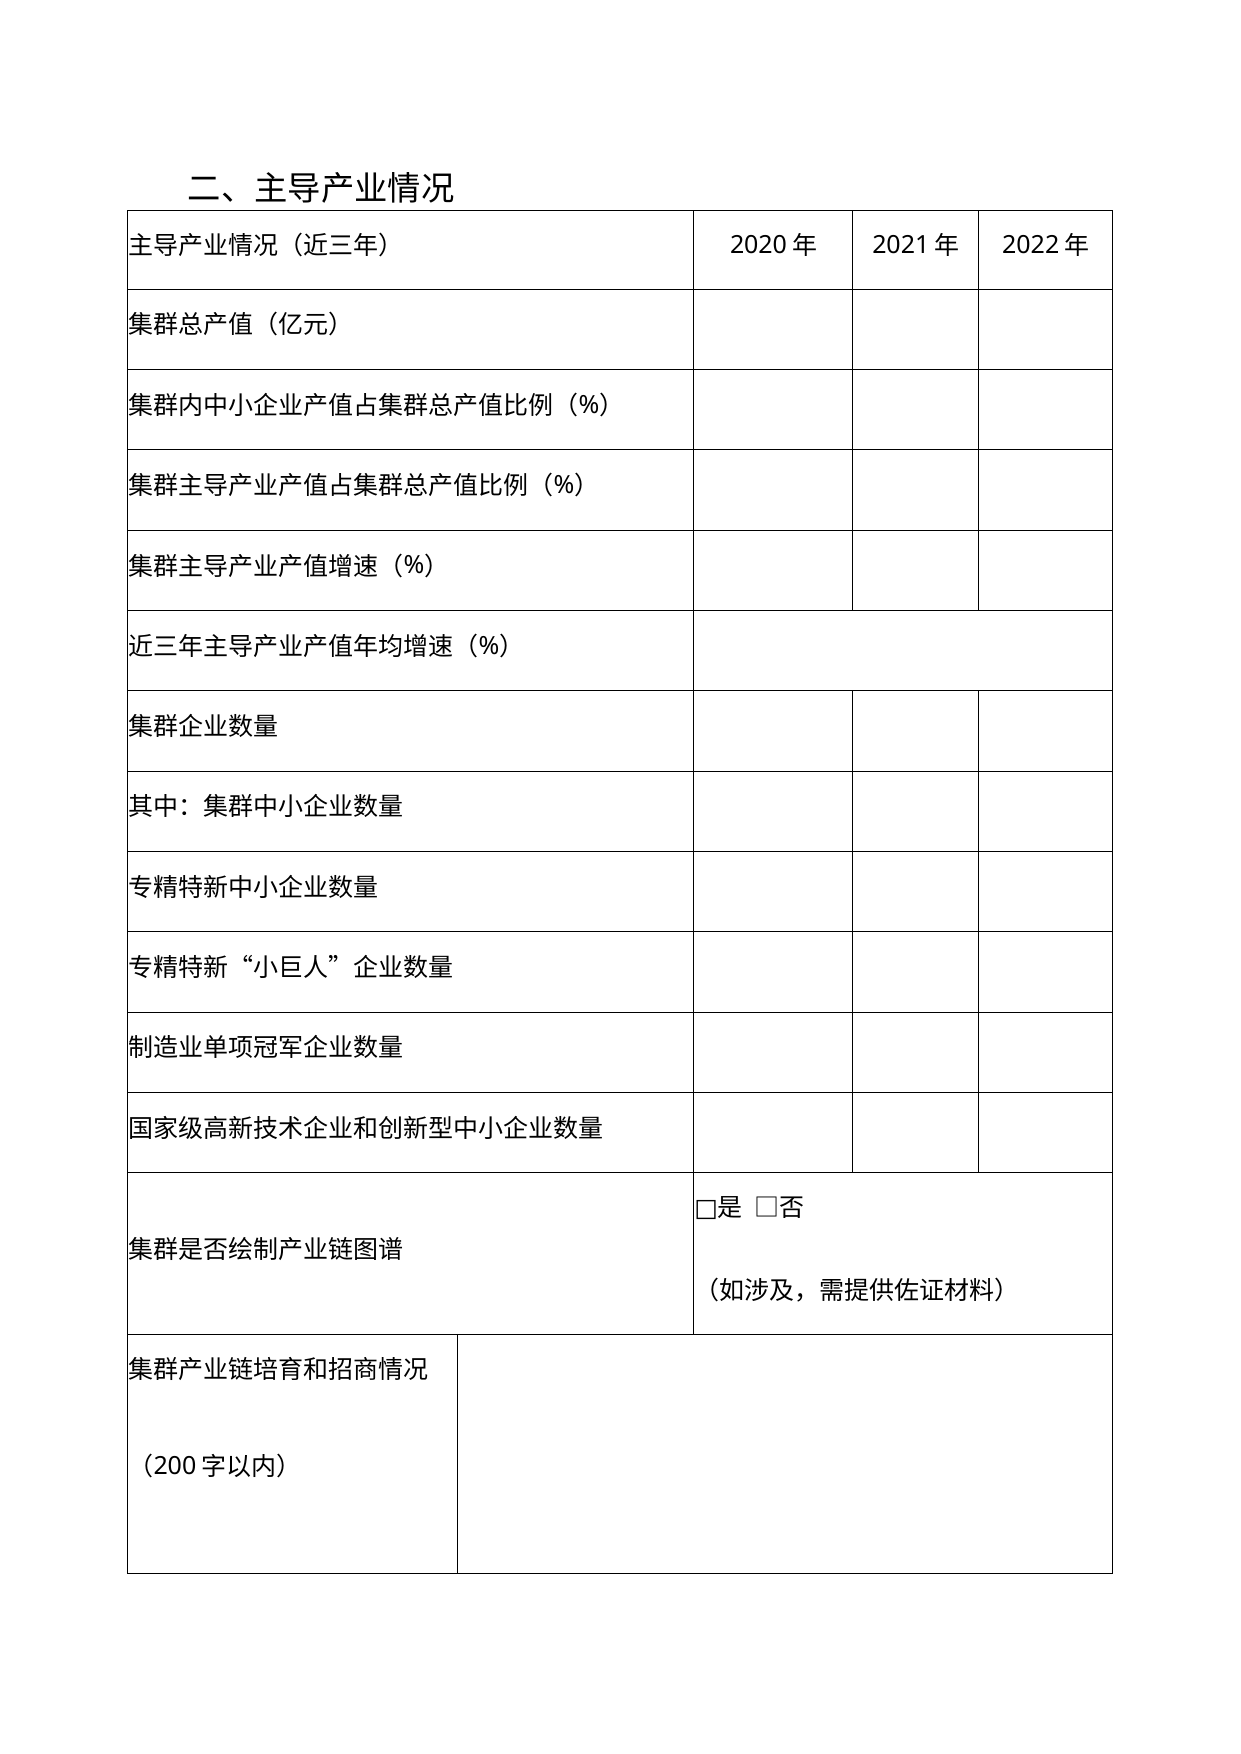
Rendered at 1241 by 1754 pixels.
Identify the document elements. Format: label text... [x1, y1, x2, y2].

table_cell [694, 691, 852, 771]
table_cell [979, 450, 1112, 530]
table_cell [853, 290, 978, 369]
table_cell [853, 370, 978, 449]
table_header 主导产业情况（近三年） [128, 211, 693, 289]
text 二、主导产业情况 [187, 162, 1053, 210]
table_cell 制造业单项冠军企业数量 [128, 1013, 693, 1092]
table_cell [853, 852, 978, 931]
table_cell 集群是否绘制产业链图谱 [128, 1173, 693, 1334]
table_cell 国家级高新技术企业和创新型中小企业数量 [128, 1093, 693, 1172]
table_cell [979, 691, 1112, 771]
table_cell [694, 450, 852, 530]
table_cell [853, 1013, 978, 1092]
table_cell [694, 611, 1112, 690]
table_header 2022年 [979, 211, 1112, 289]
table_header 2020年 [694, 211, 852, 289]
table_cell [694, 1093, 852, 1172]
table_cell 集群内中小企业产值占集群总产值比例（%） [128, 370, 693, 449]
table_cell [979, 370, 1112, 449]
table_cell [853, 772, 978, 851]
table_cell [979, 1013, 1112, 1092]
table_cell [979, 290, 1112, 369]
table_cell 集群主导产业产值占集群总产值比例（%） [128, 450, 693, 530]
table_cell [694, 531, 852, 610]
table_cell [979, 852, 1112, 931]
table_cell 其中：集群中小企业数量 [128, 772, 693, 851]
table_cell [694, 772, 852, 851]
table_cell 专精特新中小企业数量 [128, 852, 693, 931]
table_cell □是 □否 （如涉及，需提供佐证材料） [694, 1173, 1112, 1334]
table_cell 近三年主导产业产值年均增速（%） [128, 611, 693, 690]
table_cell [694, 1013, 852, 1092]
table_cell 集群企业数量 [128, 691, 693, 771]
table_cell 专精特新“小巨人”企业数量 [128, 932, 693, 1012]
table_cell 集群总产值（亿元） [128, 290, 693, 369]
table_cell [853, 691, 978, 771]
table_cell [853, 531, 978, 610]
table_cell [979, 531, 1112, 610]
table_cell [979, 772, 1112, 851]
table_cell [853, 932, 978, 1012]
table_cell [458, 1335, 1112, 1573]
table_cell [979, 932, 1112, 1012]
table_cell [979, 1093, 1112, 1172]
table_cell [694, 852, 852, 931]
table_cell 集群主导产业产值增速（%） [128, 531, 693, 610]
table_header 2021年 [853, 211, 978, 289]
table_cell [694, 370, 852, 449]
table_cell [694, 932, 852, 1012]
table_cell [853, 1093, 978, 1172]
table_cell [694, 290, 852, 369]
table_cell [853, 450, 978, 530]
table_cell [128, 1335, 457, 1573]
